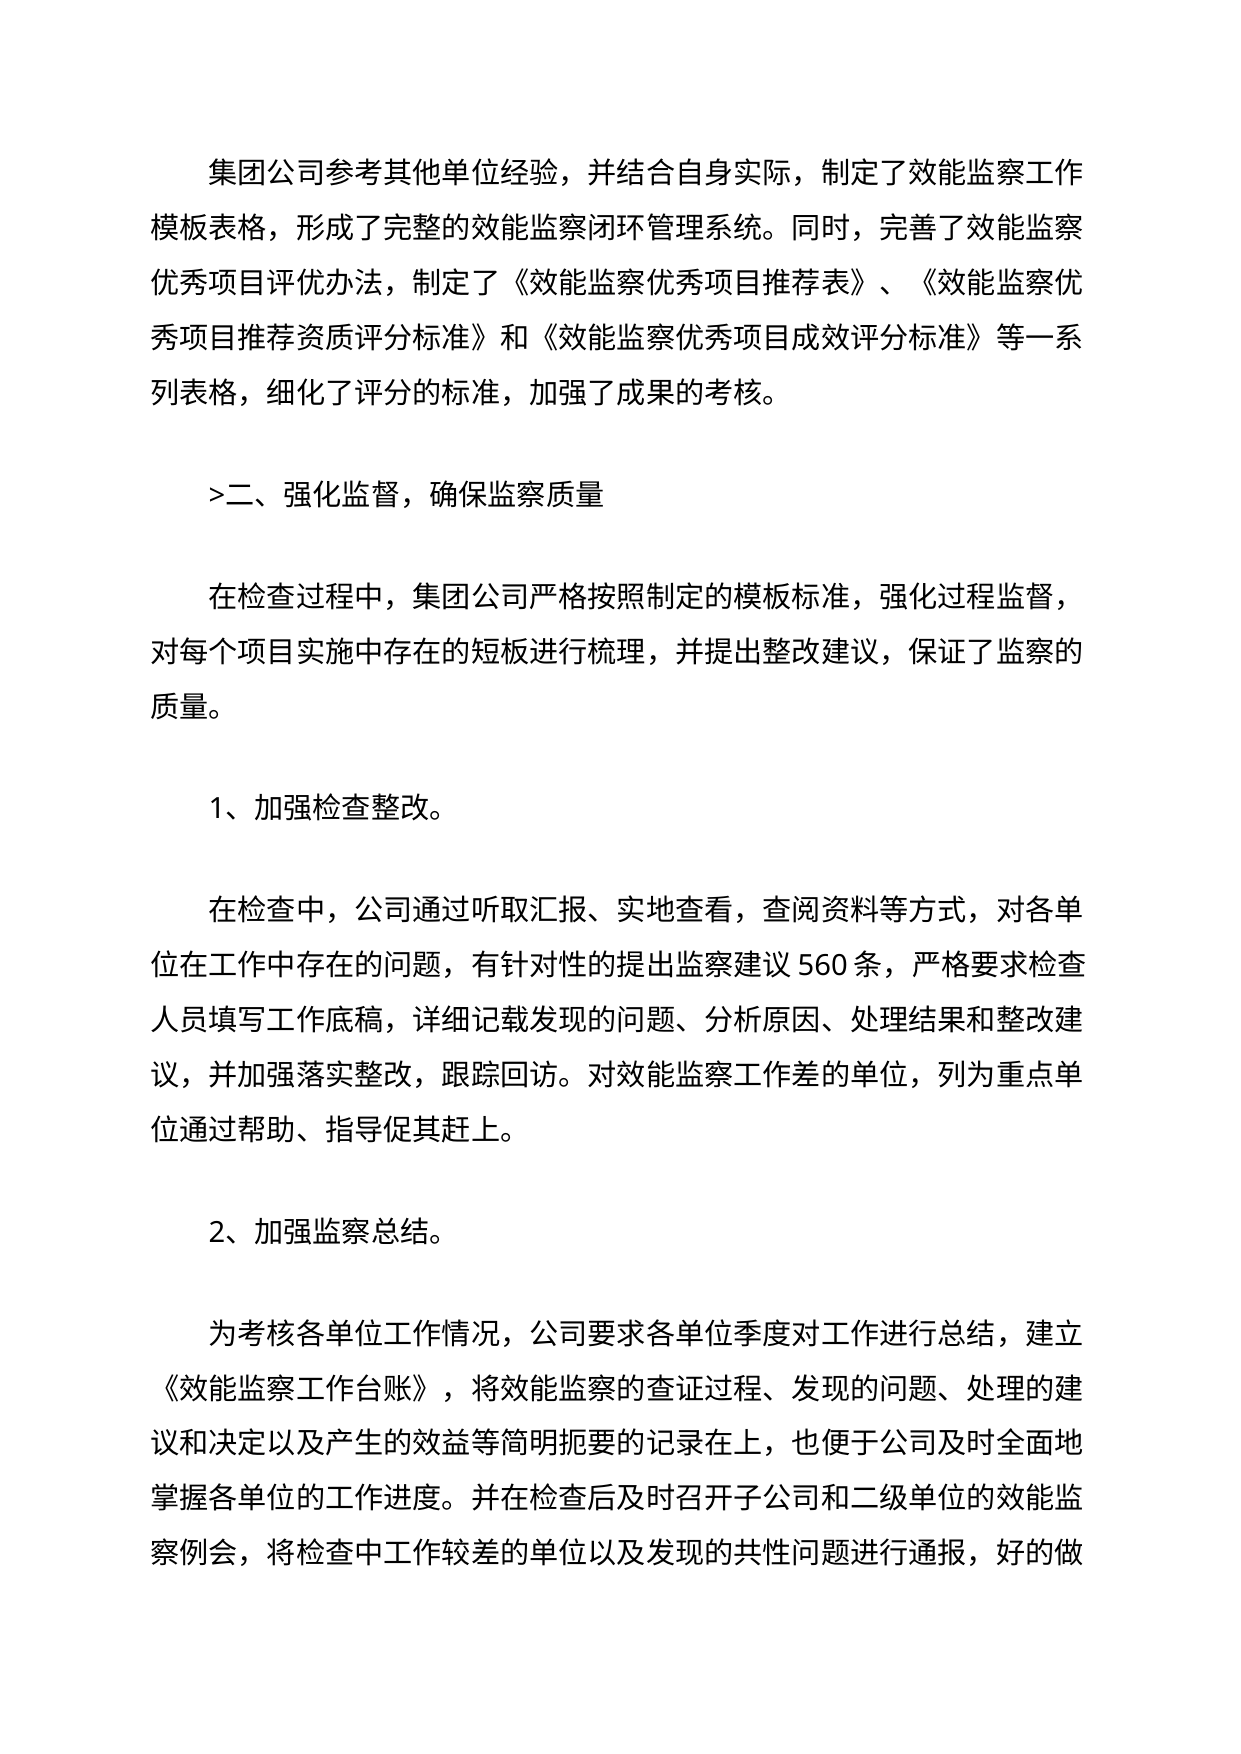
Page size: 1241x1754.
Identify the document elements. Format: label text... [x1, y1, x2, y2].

text 1、加强检查整改。 [150, 785, 1090, 827]
text 在检查中，公司通过听取汇报、实地查看，查阅资料等方式，对各单位在工作中存在的问题，有针对性的提出监察建议560条，严格要求检查人员填写工作底稿，详细记载发现的问题、分析原因、处理结果和整改建议，并加强落实整改，跟踪回访。对效能监察工作差的单位，列为重点单位通过帮助、指导促其赶上。 [150, 887, 1090, 1149]
text 集团公司参考其他单位经验，并结合自身实际，制定了效能监察工作模板表格，形成了完整的效能监察闭环管理系统。同时，完善了效能监察优秀项目评优办法，制定了《效能监察优秀项目推荐表》、《效能监察优秀项目推荐资质评分标准》和《效能监察优秀项目成效评分标准》等一系列表格，细化了评分的标准，加强了成果的考核。 [150, 150, 1090, 412]
text 2、加强监察总结。 [150, 1208, 1090, 1251]
text >二、强化监督，确保监察质量 [150, 471, 1090, 514]
text 在检查过程中，集团公司严格按照制定的模板标准，强化过程监督，对每个项目实施中存在的短板进行梳理，并提出整改建议，保证了监察的质量。 [150, 573, 1090, 725]
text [150, 1310, 1090, 1572]
